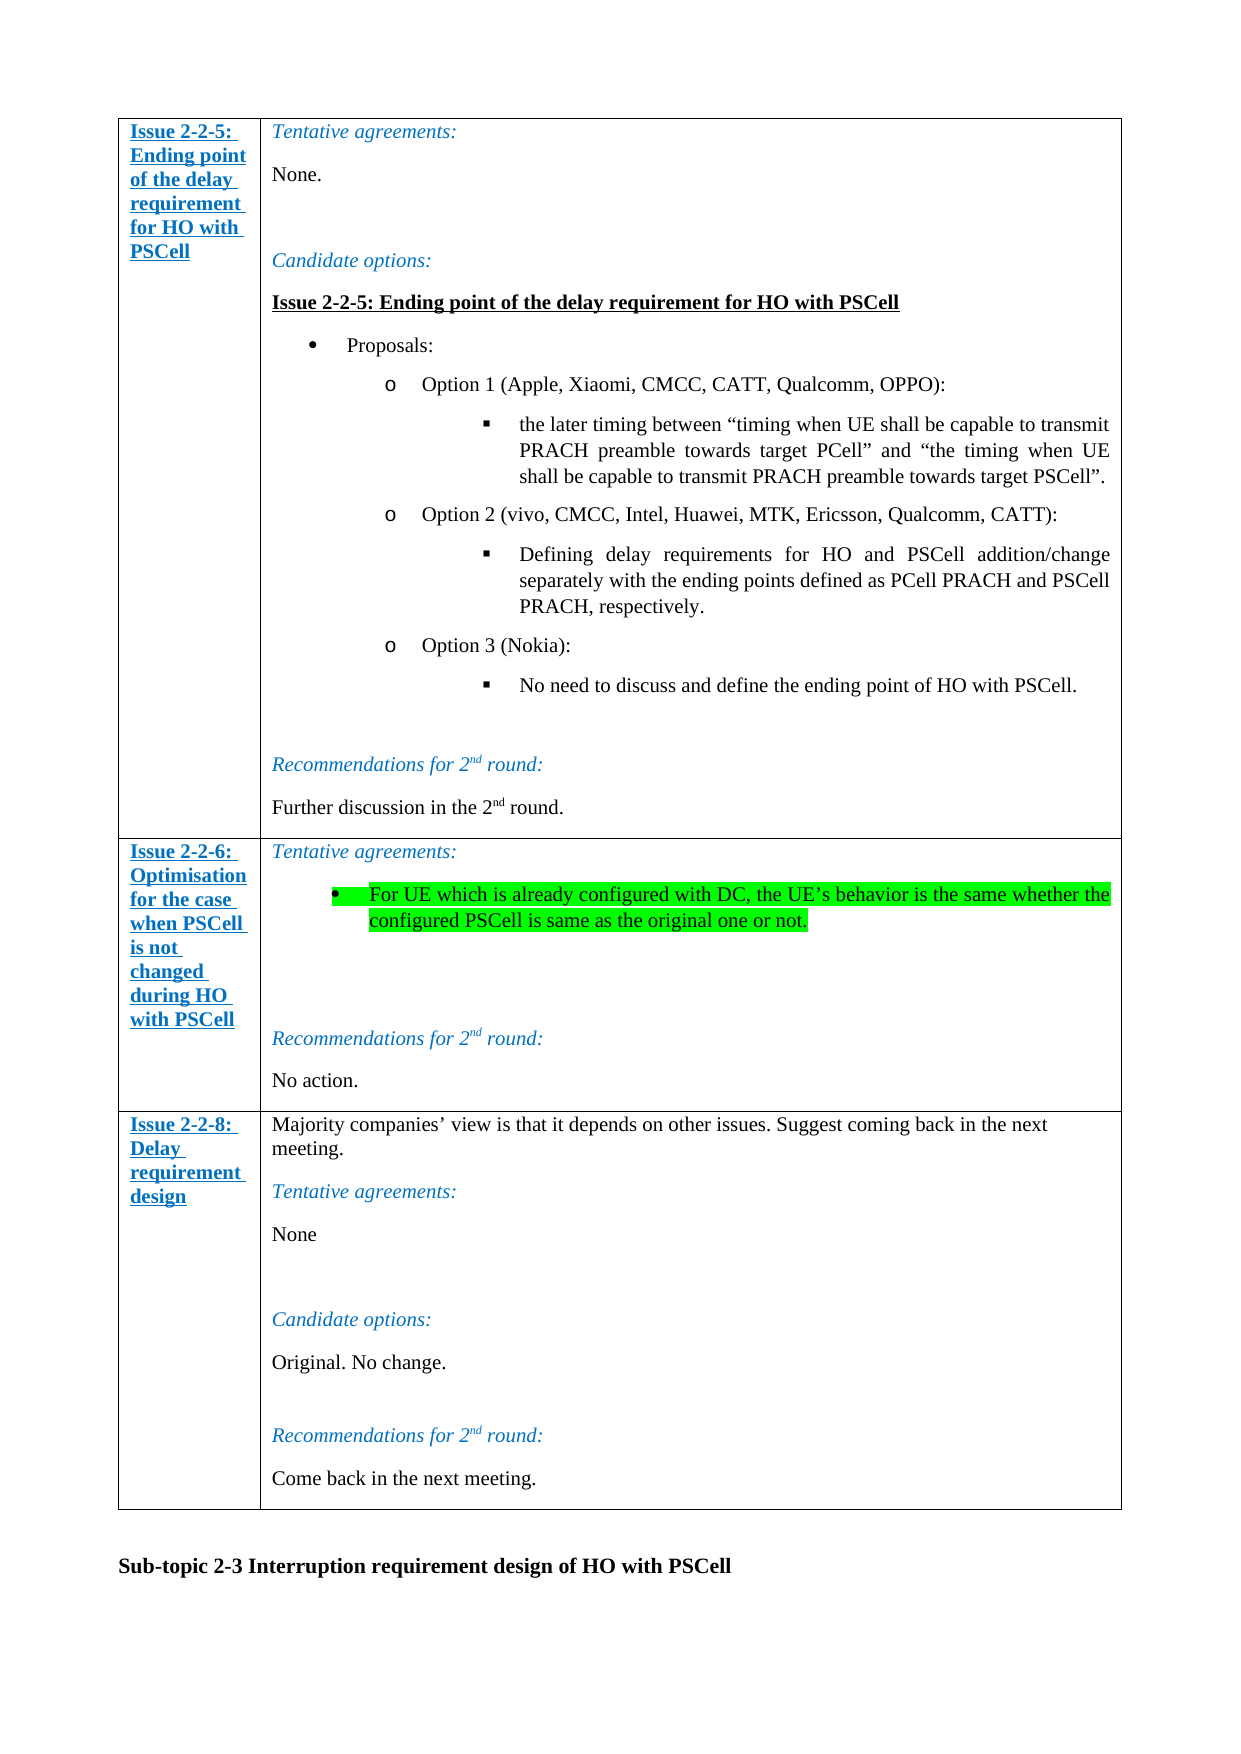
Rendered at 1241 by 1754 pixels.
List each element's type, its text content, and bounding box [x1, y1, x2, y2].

table_cell Issue 2-2-6: Optimisation for the case when PSCell is not changed during HO with PSCell [119, 839, 260, 1111]
table_cell Issue 2-2-5: Ending point of the delay requirement for HO with PSCell [119, 119, 260, 838]
table_cell Tentative agreements: None. Candidate options: Issue 2-2-5: Ending point of the delay requirement for HO with PSCell Proposals: Option 1 (Apple, Xiaomi, CMCC, CATT, Qualcomm, OPPO): the later timing between “timing when UE shall be capable to transmit PRACH preamble towards target PCell” and “the timing when UE shall be capable to transmit PRACH preamble towards target PSCell”. Option 2 (vivo, CMCC, Intel, Huawei, MTK, Ericsson, Qualcomm, CATT): Defining delay requirements for HO and PSCell addition/change separately with the ending points defined as PCell PRACH and PSCell PRACH, respectively. Option 3 (Nokia): No need to discuss and define the ending point of HO with PSCell. Recommendations for 2nd round: Further discussion in the 2nd round. [261, 119, 1121, 838]
table_cell Tentative agreements: For UE which is already configured with DC, the UE’s behavior is the same whether the configured PSCell is same as the original one or not. Recommendations for 2nd round: No action. [261, 839, 1121, 1111]
table_cell Issue 2-2-8: Delay requirement design [119, 1112, 260, 1509]
table_cell Majority companies’ view is that it depends on other issues. Suggest coming back in the next meeting. Tentative agreements: None Candidate options: Original. No change. Recommendations for 2nd round: Come back in the next meeting. [261, 1112, 1121, 1509]
text Sub-topic 2-3 Interruption requirement design of HO with PSCell [118, 1553, 1122, 1578]
